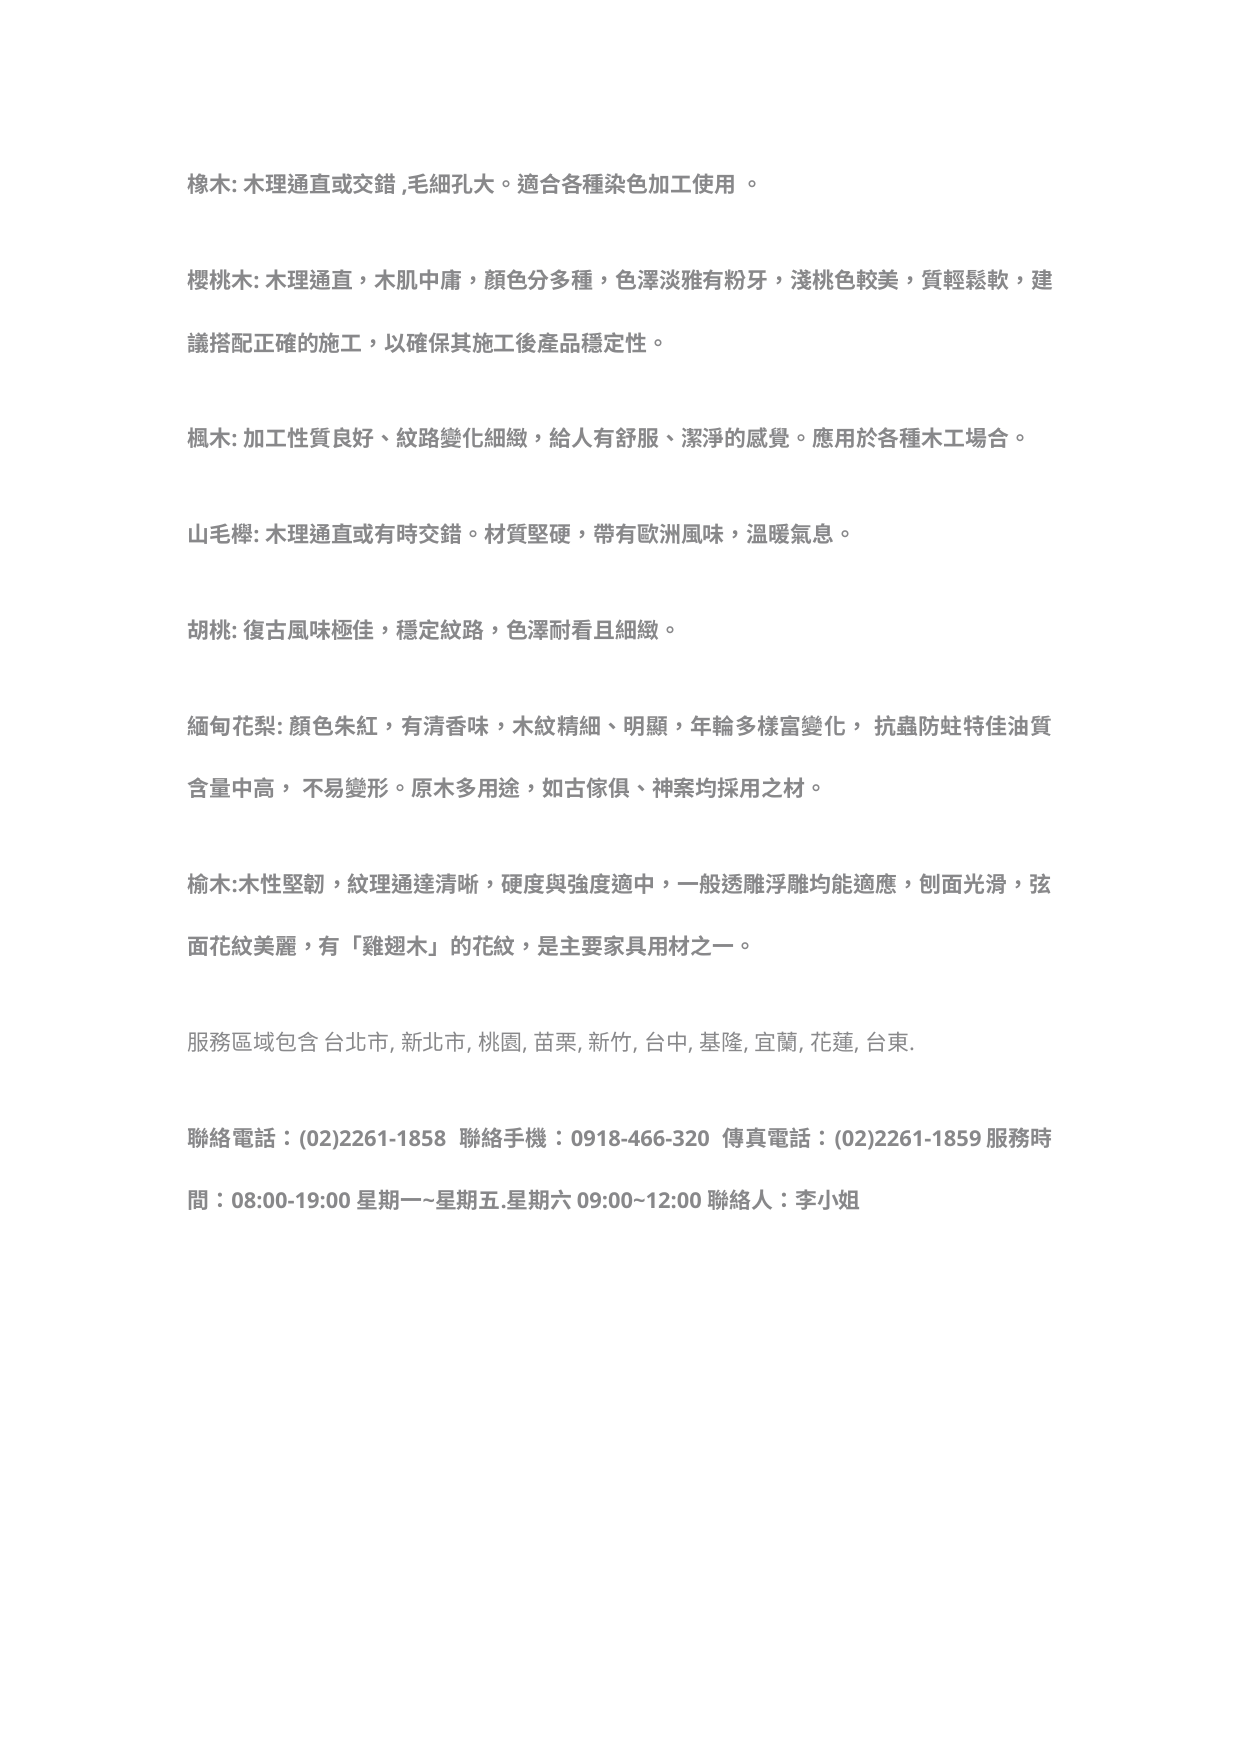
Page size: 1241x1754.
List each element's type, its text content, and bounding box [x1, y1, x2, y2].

text 楓木: 加工性質良好、紋路變化細緻，給人有舒服、潔淨的感覺。應用於各種木工場合。 [187, 418, 1053, 456]
text 榆木:木性堅韌，紋理通達清晰，硬度與強度適中，一般透雕浮雕均能適應，刨面光滑，弦面花紋美麗，有「雞翅木」的花紋，是主要家具用材之一。 [187, 864, 1053, 964]
text 緬甸花梨: 顏色朱紅，有清香味，木紋精細、明顯，年輪多樣富變化， 抗蟲防蛀特佳油質含量中高， 不易變形。原木多用途，如古傢俱、神案均採用之材。 [187, 706, 1053, 806]
text 服務區域包含 台北市, 新北市, 桃園, 苗栗, 新竹, 台中, 基隆, 宜蘭, 花蓮, 台東. [187, 1022, 1053, 1060]
text 櫻桃木: 木理通直，木肌中庸，顏色分多種，色澤淡雅有粉牙，淺桃色較美，質輕鬆軟，建議搭配正確的施工，以確保其施工後產品穩定性。 [187, 260, 1053, 360]
text 聯絡電話：(02)2261-1858 聯絡手機：0918-466-320 傳真電話：(02)2261-1859服務時間：08:00-19:00 星期一~星期五.星期六09:00~12:00 聯絡人：李小姐 [187, 1118, 1053, 1218]
text 橡木: 木理通直或交錯 ,毛細孔大。適合各種染色加工使用 。 [187, 164, 1053, 202]
text 山毛櫸: 木理通直或有時交錯。材質堅硬，帶有歐洲風味，溫暖氣息。 [187, 514, 1053, 552]
text 胡桃: 復古風味極佳，穩定紋路，色澤耐看且細緻。 [187, 610, 1053, 648]
